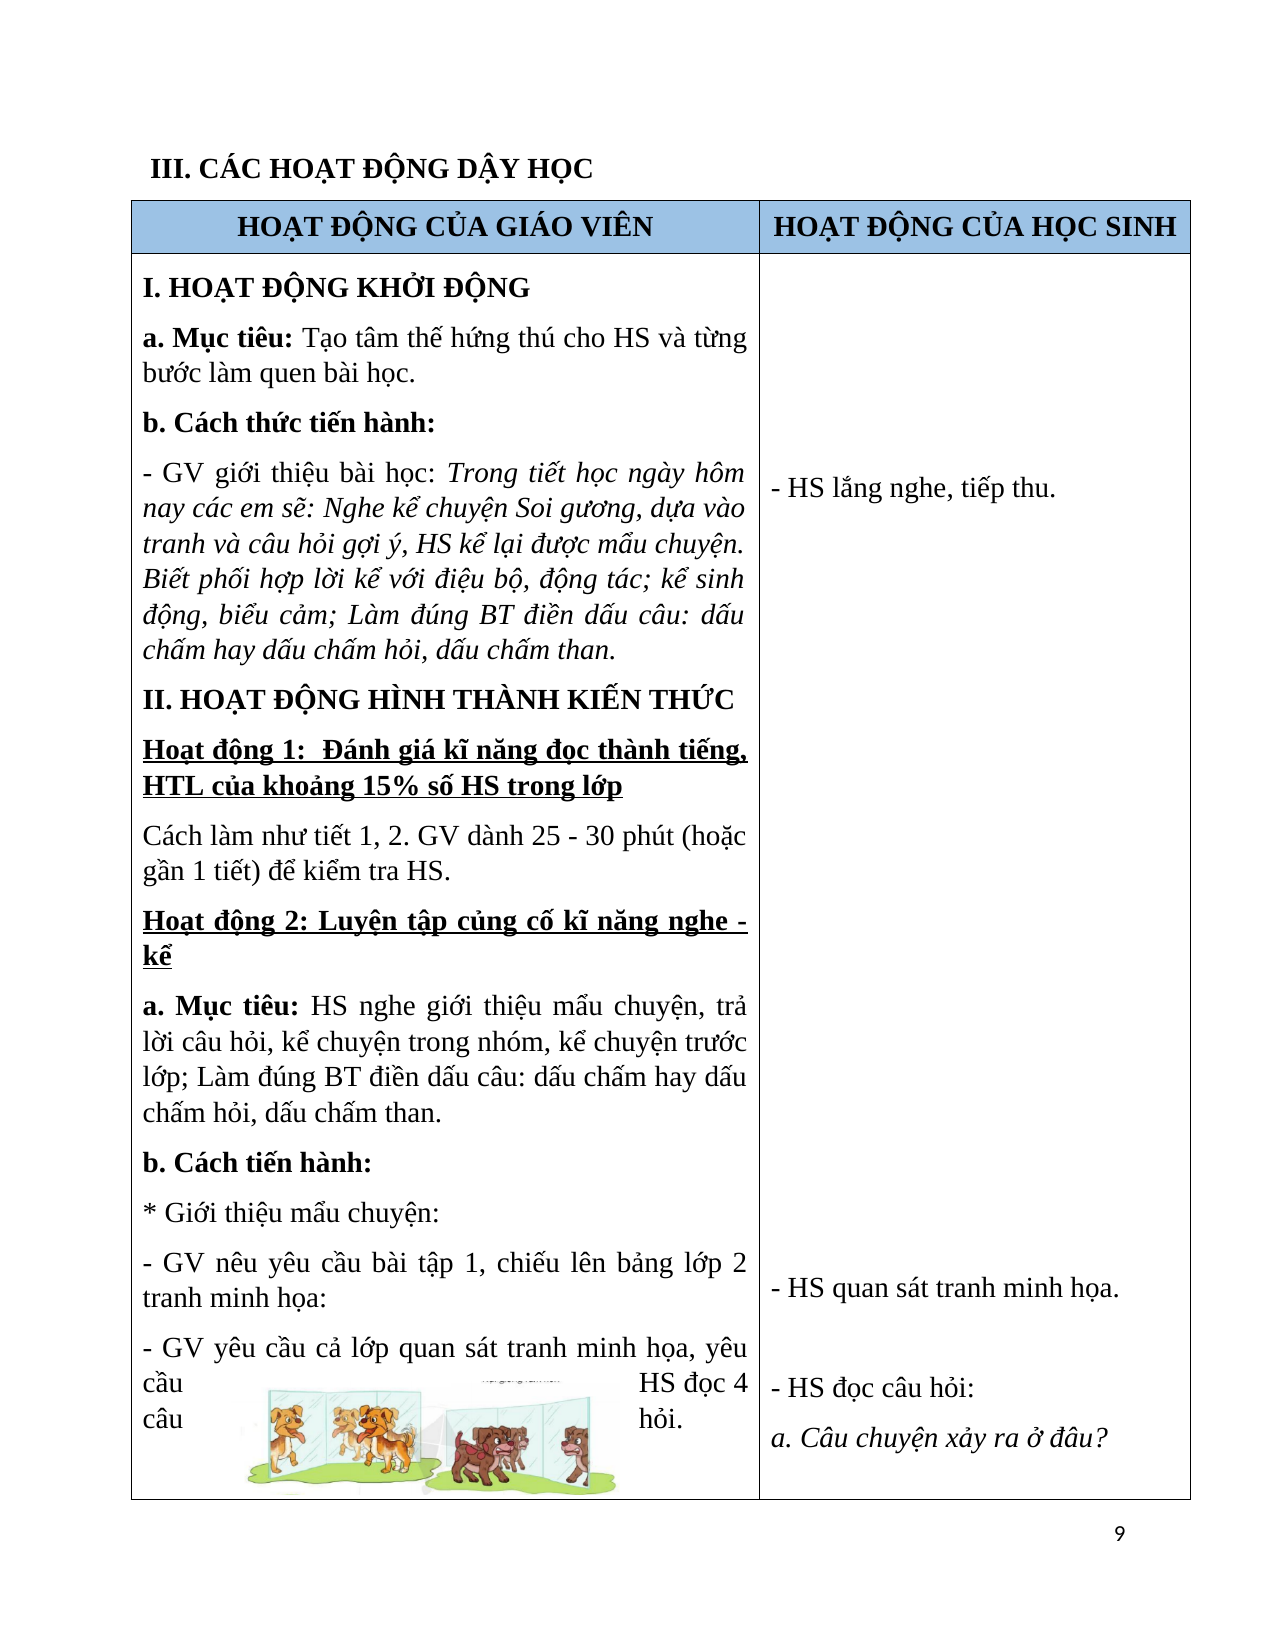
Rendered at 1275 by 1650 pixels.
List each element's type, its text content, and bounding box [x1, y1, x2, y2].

table_header HOẠT ĐỘNG CỦA HỌC SINH [760, 201, 1190, 253]
picture [229, 1381, 620, 1495]
text III. CÁC HOẠT ĐỘNG DẬY HỌC [150, 150, 1125, 185]
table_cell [132, 254, 759, 1499]
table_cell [760, 254, 1190, 1499]
table_header HOẠT ĐỘNG CỦA GIÁO VIÊN [132, 201, 759, 253]
